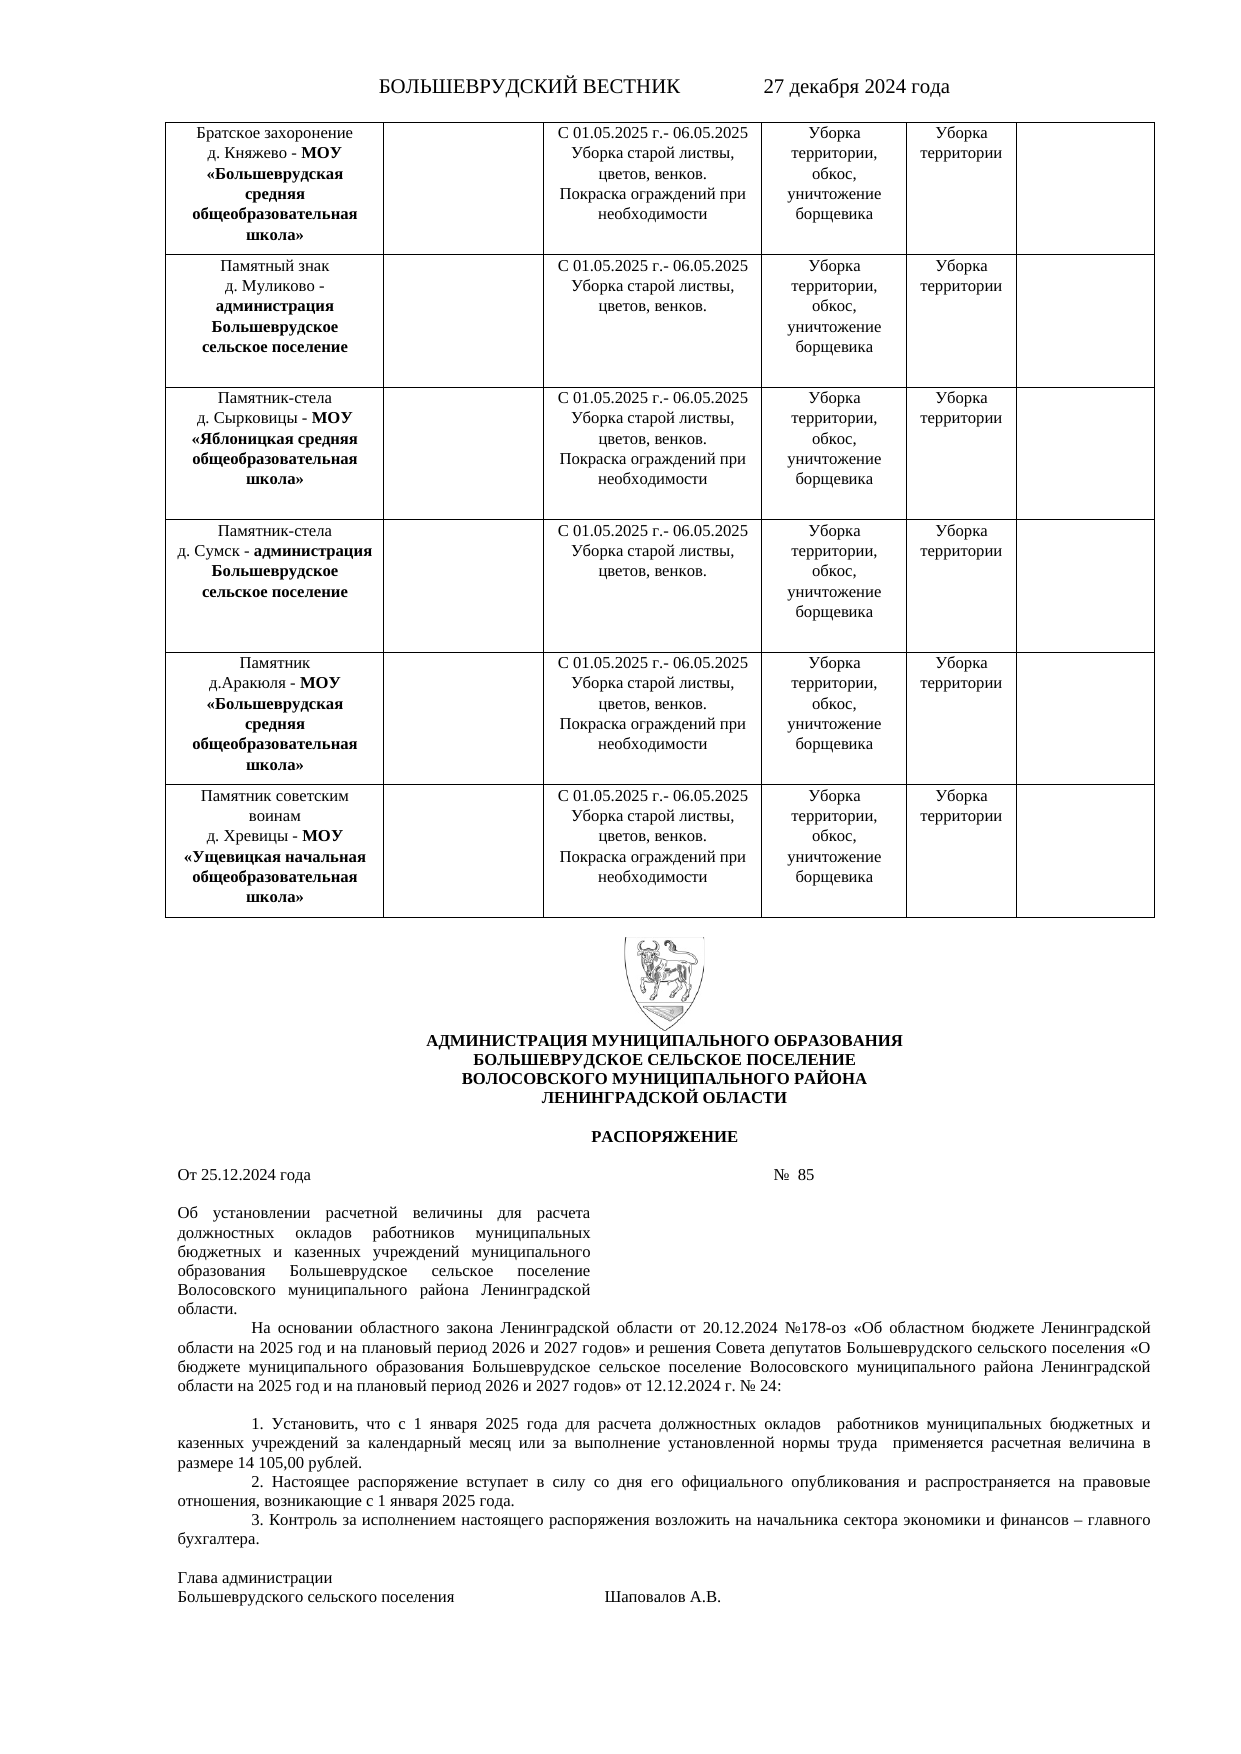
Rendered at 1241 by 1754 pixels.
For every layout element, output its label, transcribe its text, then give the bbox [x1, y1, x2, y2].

table_cell [1017, 520, 1154, 652]
text От 25.12.2024 года № 85 [177, 1165, 1152, 1184]
table_cell [384, 388, 543, 519]
table_cell С 01.05.2025 г.- 06.05.2025 Уборка старой листвы, цветов, венков. [544, 520, 761, 652]
table_cell Памятник д.Аракюля - МОУ «Большеврудская средняя общеобразовательная школа» [166, 653, 383, 784]
table_cell С 01.05.2025 г.- 06.05.2025 Уборка старой листвы, цветов, венков. Покраска ограждений при необходимости [544, 785, 761, 917]
table_cell [384, 520, 543, 652]
text ЛЕНИНГРАДСКОЙ ОБЛАСТИ [177, 1088, 1152, 1107]
table_cell Памятник-стела д. Сумск - администрация Большеврудское сельское поселение [166, 520, 383, 652]
table_cell Братское захоронение д. Княжево - МОУ «Большеврудская средняя общеобразовательная школа» [166, 123, 383, 254]
table_cell [1017, 653, 1154, 784]
table_cell Уборка территории [907, 388, 1016, 519]
text 1. Установить, что с 1 января 2025 года для расчета должностных окладов работников муниципальных бюджетных и казенных учреждений за календарный месяц или за выполнение установленной нормы труда применяется расчетная величина в размере 14 105,00 рублей. [177, 1414, 1152, 1472]
text Большеврудского сельского поселения Шаповалов А.В. [177, 1587, 1152, 1606]
table_cell С 01.05.2025 г.- 06.05.2025 Уборка старой листвы, цветов, венков. Покраска ограждений при необходимости [544, 388, 761, 519]
text БОЛЬШЕВРУДСКОЕ СЕЛЬСКОЕ ПОСЕЛЕНИЕ [177, 1050, 1152, 1069]
table_cell С 01.05.2025 г.- 06.05.2025 Уборка старой листвы, цветов, венков. Покраска ограждений при необходимости [544, 123, 761, 254]
table_cell [384, 653, 543, 784]
table_cell Уборка территории [907, 785, 1016, 917]
table_cell Уборка территории, обкос, уничтожение борщевика [762, 785, 906, 917]
text 2. Настоящее распоряжение вступает в силу со дня его официального опубликования и распространяется на правовые отношения, возникающие с 1 января 2025 года. [177, 1472, 1152, 1510]
table_cell С 01.05.2025 г.- 06.05.2025 Уборка старой листвы, цветов, венков. [544, 255, 761, 387]
picture [624, 937, 705, 1031]
text Глава администрации [177, 1567, 1152, 1587]
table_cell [762, 123, 906, 254]
table_cell Памятный знак д. Муликово - администрация Большеврудское сельское поселение [166, 255, 383, 387]
table_cell [1017, 388, 1154, 519]
table_cell Уборка территории [907, 123, 1016, 254]
table_cell Памятник-стела д. Сырковицы - МОУ «Яблоницкая средняя общеобразовательная школа» [166, 388, 383, 519]
text АДМИНИСТРАЦИЯ МУНИЦИПАЛЬНОГО ОБРАЗОВАНИЯ [177, 1031, 1152, 1050]
table_cell Уборка территории, обкос, уничтожение борщевика [762, 653, 906, 784]
table_cell [384, 255, 543, 387]
text На основании областного закона Ленинградской области от 20.12.2024 №178-оз «Об областном бюджете Ленинградской области на 2025 год и на плановый период 2026 и 2027 годов» и решения Совета депутатов Большеврудского сельского поселения «О бюджете муниципального образования Большеврудское сельское поселение Волосовского муниципального района Ленинградской области на 2025 год и на плановый период 2026 и 2027 годов» от 12.12.2024 г. № 24: [177, 1318, 1152, 1395]
text РАСПОРЯЖЕНИЕ [177, 1127, 1152, 1146]
table_cell [1017, 123, 1154, 254]
text Об установлении расчетной величины для расчета должностных окладов работников муниципальных бюджетных и казенных учреждений муниципального образования Большеврудское сельское поселение Волосовского муниципального района Ленинградской области. [177, 1203, 591, 1318]
table_cell Уборка территории, обкос, уничтожение борщевика [762, 255, 906, 387]
table_cell [384, 123, 543, 254]
table_cell Уборка территории, обкос, уничтожение борщевика [762, 520, 906, 652]
table_cell [1017, 255, 1154, 387]
table_cell Уборка территории [907, 255, 1016, 387]
table_cell Уборка территории [907, 653, 1016, 784]
table_cell С 01.05.2025 г.- 06.05.2025 Уборка старой листвы, цветов, венков. Покраска ограждений при необходимости [544, 653, 761, 784]
table_cell Уборка территории [907, 520, 1016, 652]
table_cell Памятник советским воинам д. Хревицы - МОУ «Ущевицкая начальная общеобразовательная школа» [166, 785, 383, 917]
table_cell [1017, 785, 1154, 917]
text 3. Контроль за исполнением настоящего распоряжения возложить на начальника сектора экономики и финансов – главного бухгалтера. [177, 1510, 1152, 1548]
text ВОЛОСОВСКОГО МУНИЦИПАЛЬНОГО РАЙОНА [177, 1069, 1152, 1088]
table_cell Уборка территории, обкос, уничтожение борщевика [762, 388, 906, 519]
table_cell [384, 785, 543, 917]
